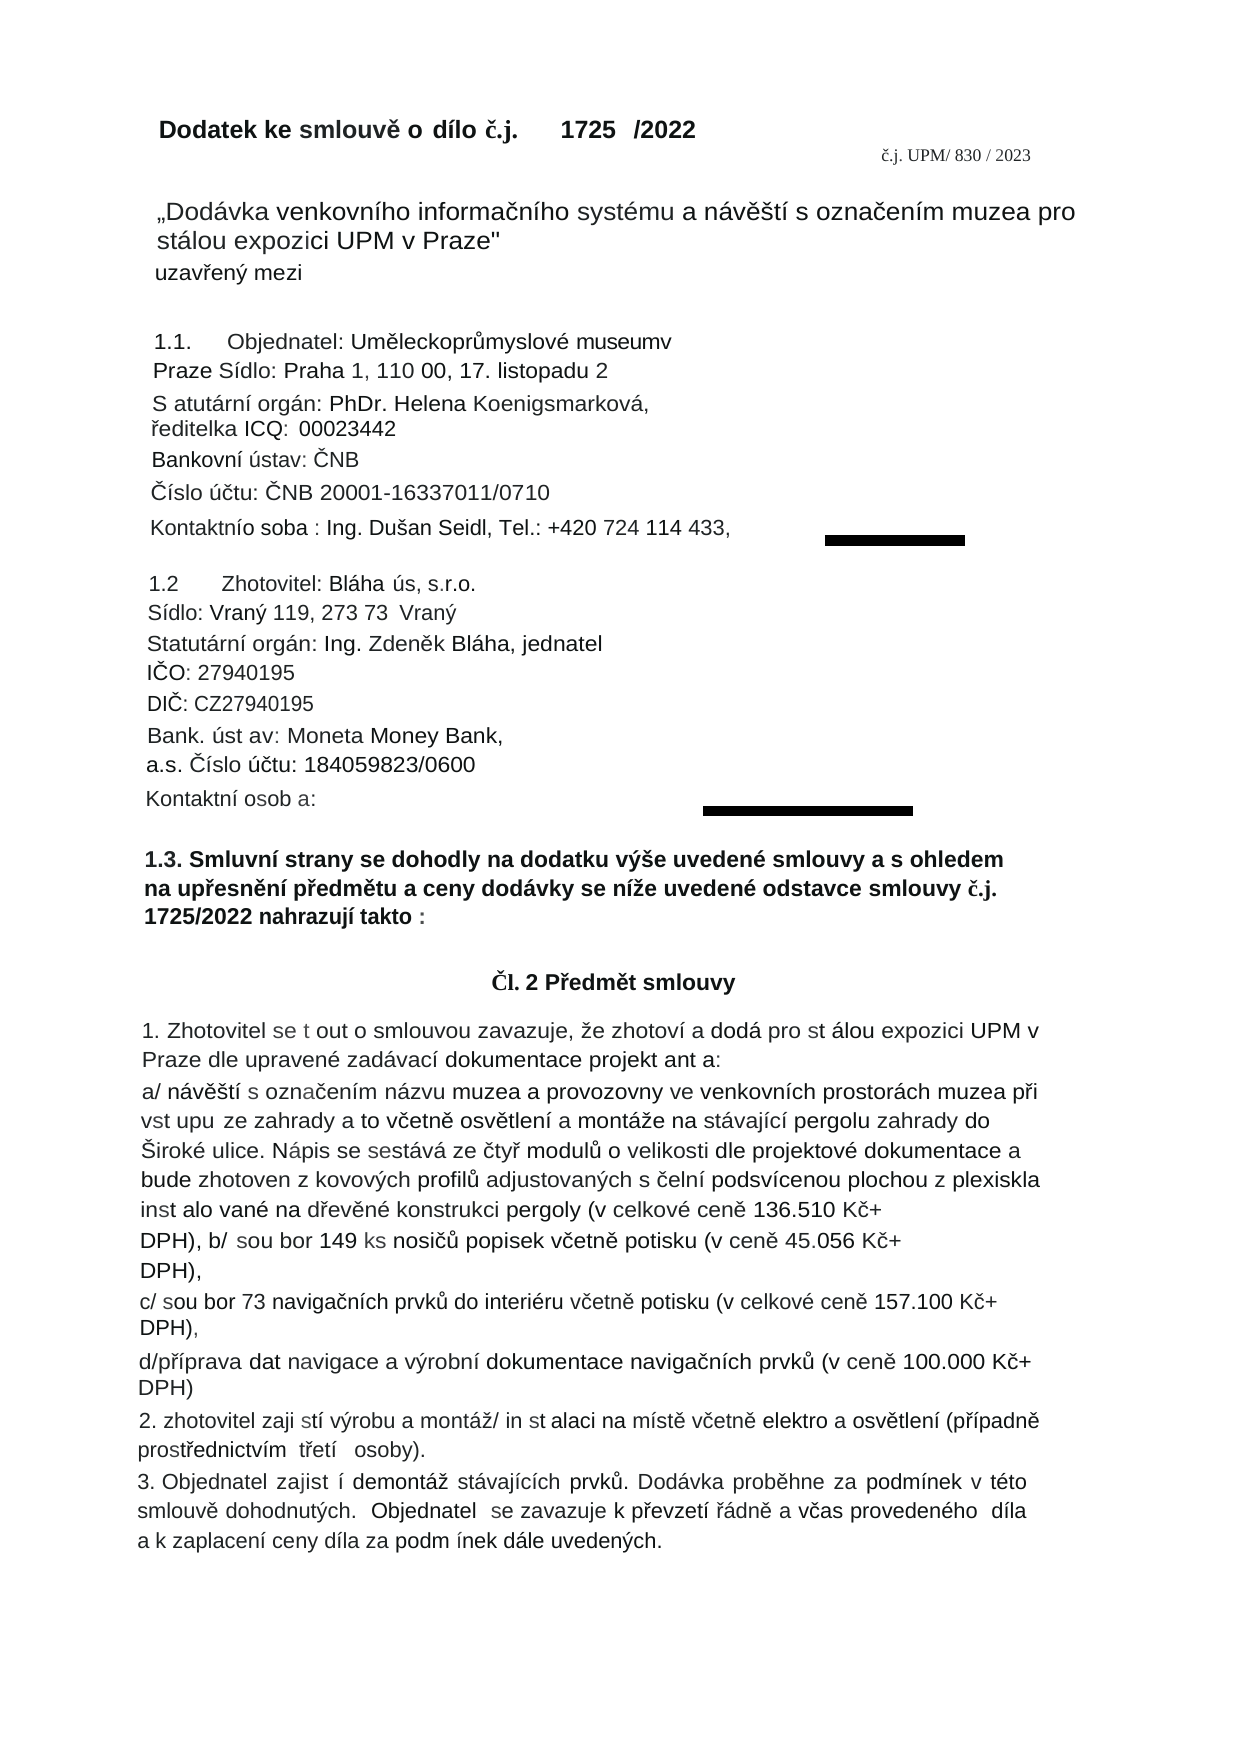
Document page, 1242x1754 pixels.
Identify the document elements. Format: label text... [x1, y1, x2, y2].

text uzavřený mezi [154, 260, 1089, 286]
text Dodatek ke smlouvě o dílo č.j. 1725 /2022 [158, 114, 696, 144]
text DIČ: CZ27940195 [147, 691, 1089, 716]
text Bankovní ústav: ČNB [151, 447, 1089, 472]
text Statutární orgán: Ing. Zdeněk Bláha, jednatel IČO: 27940195 [146, 631, 606, 685]
text Kontaktní osob a: [145, 786, 1089, 811]
text 1.2 Zhotovitel: Bláha ús, s.r.o. Sídlo: Vraný 119, 273 73 Vraný [147, 571, 477, 625]
text č.j. UPM/ 830 / 2023 [881, 144, 1089, 165]
text 1.1. Objednatel: Uměleckoprůmyslové museumv Praze Sídlo: Praha 1, 110 00, 17. listopadu 2 [153, 329, 743, 383]
text inst alo vané na dřevěné konstrukci pergoly (v celkové ceně 136.510 Kč+ DPH), b/ sou bor 149 ks nosičů popisek včetně potisku (v ceně 45.056 Kč+ DPH), [139, 1197, 942, 1283]
list Zhotovitel se t out o smlouvou zavazuje, že zhotoví a dodá pro st álou expozici UPM v Praze dle upravené zadávací dokumentace projekt ant a: [142, 1018, 1074, 1072]
subtitle 1.3. Smluvní strany se dohodly na dodatku výše uvedené smlouvy a s ohledem na upřesnění předmětu a ceny dodávky se níže uvedené odstavce smlouvy č.j. 1725/2022 nahrazují takto : [144, 846, 1036, 930]
list Objednatel zajist í demontáž stávajících prvků. Dodávka proběhne za podmínek v této smlouvě dohodnutých. Objednatel se zavazuje k převzetí řádně a včas provedeného díla a k zaplacení ceny díla za podm ínek dále uvedených. [137, 1469, 1027, 1553]
text Kontaktnío soba : Ing. Dušan Seidl, Tel.: +420 724 114 433, [150, 515, 1089, 540]
text S atutární orgán: PhDr. Helena Koenigsmarková, ředitelka ICQ: 00023442 [151, 391, 736, 441]
text Číslo účtu: ČNB 20001-16337011/0710 [150, 479, 1089, 505]
text c/ sou bor 73 navigačních prvků do interiéru včetně potisku (v celkové ceně 157.100 Kč+ DPH), [139, 1288, 1036, 1340]
text Bank. úst av: Moneta Money Bank, a.s. Číslo účtu: 184059823/0600 [146, 723, 535, 777]
text d/příprava dat navigace a výrobní dokumentace navigačních prvků (v ceně 100.000 Kč+ DPH) [138, 1349, 1036, 1401]
text a/ návěští s označením názvu muzea a provozovny ve venkovních prostorách muzea při vst upu ze zahrady a to včetně osvětlení a montáže na stávající pergolu zahrady do Široké ulice. Nápis se sestává ze čtyř modulů o velikosti dle projektové dokumentace a bude zhotoven z kovových profilů adjustovaných s čelní podsvícenou plochou z plexiskla [141, 1079, 1048, 1193]
text Čl. 2 Předmět smlouvy [489, 968, 738, 995]
list zhotovitel zaji stí výrobu a montáž/ in st alaci na místě včetně elektro a osvětlení (případně prostřednictvím třetí osoby). [137, 1408, 1058, 1462]
text „Dodávka venkovního informačního systému a návěští s označením muzea pro stálou expozici UPM v Praze" [157, 197, 1089, 255]
